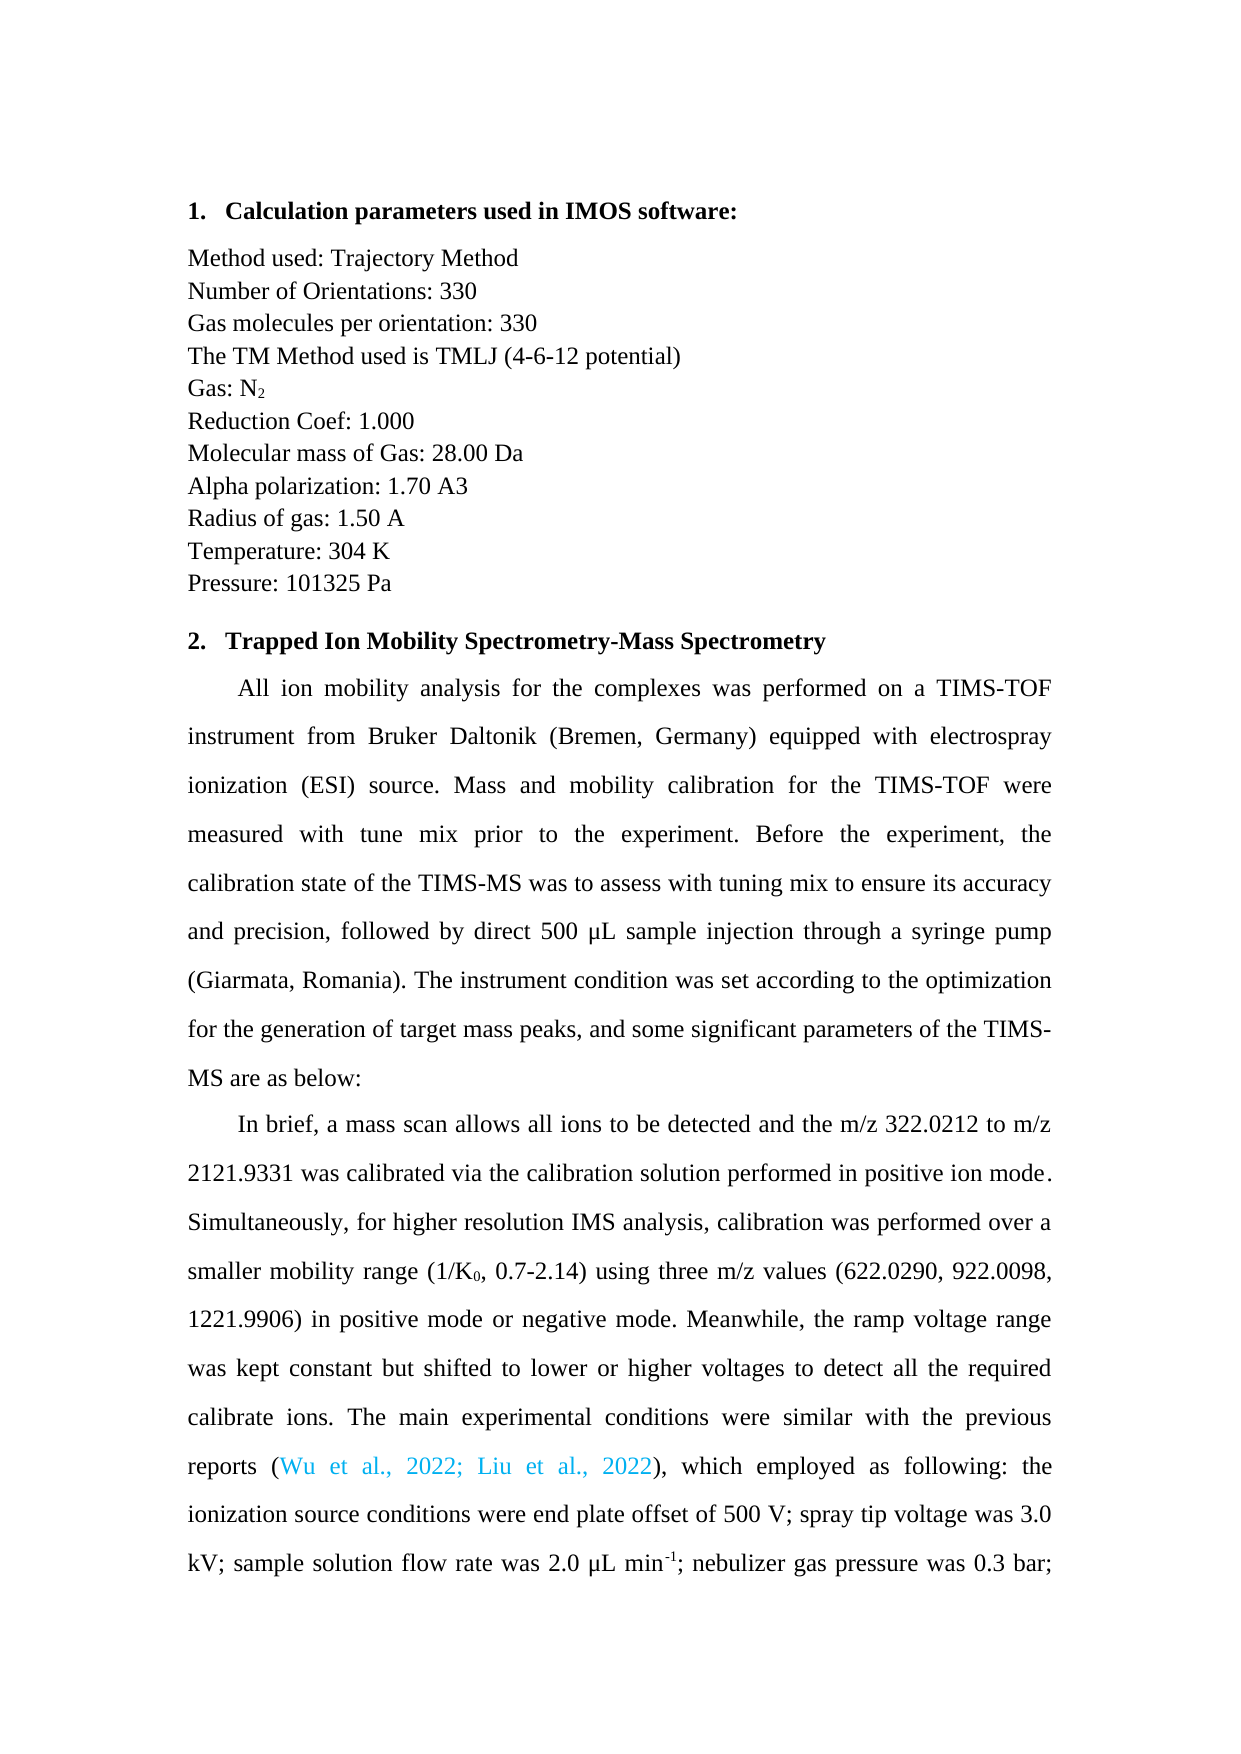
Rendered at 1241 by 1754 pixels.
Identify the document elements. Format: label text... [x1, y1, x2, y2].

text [187, 1108, 1053, 1579]
text Temperature: 304 K [187, 534, 1053, 566]
text Molecular mass of Gas: 28.00 Da [187, 436, 1053, 469]
text All ion mobility analysis for the complexes was performed on a TIMS-TOF instrument from Bruker Daltonik (Bremen, Germany) equipped with electrospray ionization (ESI) source. Mass and mobility calibration for the TIMS-TOF were measured with tune mix prior to the experiment. Before the experiment, the calibration state of the TIMS-MS was to assess with tuning mix to ensure its accuracy and precision, followed by direct 500 μL sample injection through a syringe pump (Giarmata, Romania). The instrument condition was set according to the optimization for the generation of target mass peaks, and some significant parameters of the TIMS-MS are as below: [187, 671, 1053, 1093]
text Reduction Coef: 1.000 [187, 404, 1053, 436]
text Gas: N2 [187, 371, 1053, 404]
text Method used: Trajectory Method [187, 241, 1053, 274]
text Alpha polarization: 1.70 A3 [187, 469, 1053, 501]
text Number of Orientations: 330 [187, 274, 1053, 306]
text Radius of gas: 1.50 A [187, 501, 1053, 534]
text Gas molecules per orientation: 330 [187, 306, 1053, 339]
text The TM Method used is TMLJ (4-6-12 potential) [187, 339, 1053, 371]
list Calculation parameters used in IMOS software: [187, 194, 1053, 227]
list Trapped Ion Mobility Spectrometry-Mass Spectrometry [187, 624, 1053, 656]
text Pressure: 101325 Pa [187, 566, 1053, 599]
